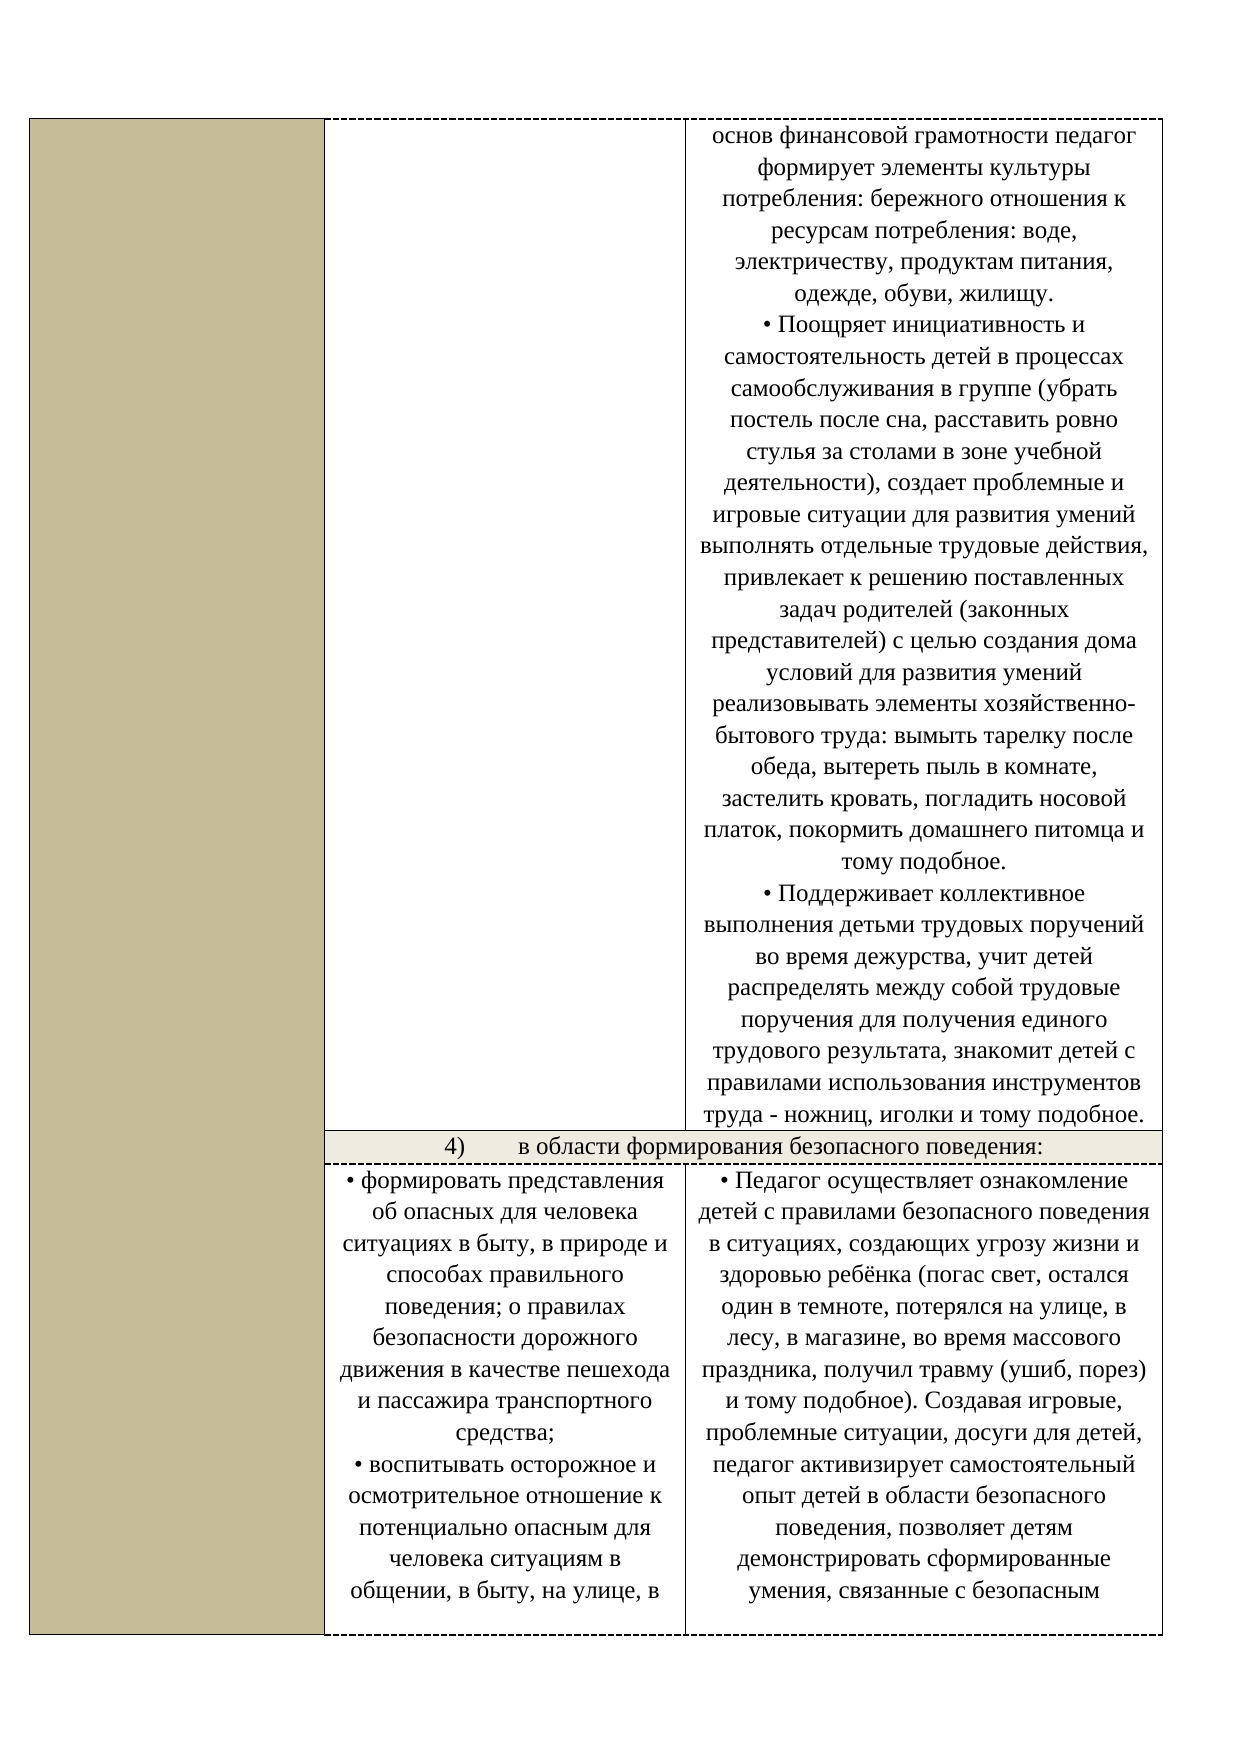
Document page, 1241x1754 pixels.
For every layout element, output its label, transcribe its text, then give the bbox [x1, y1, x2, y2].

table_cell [325, 118, 685, 1130]
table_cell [686, 1163, 1162, 1634]
table_cell 4) в области формирования безопасного поведения: [325, 1131, 1162, 1163]
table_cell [686, 118, 1162, 1130]
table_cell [325, 1163, 685, 1634]
